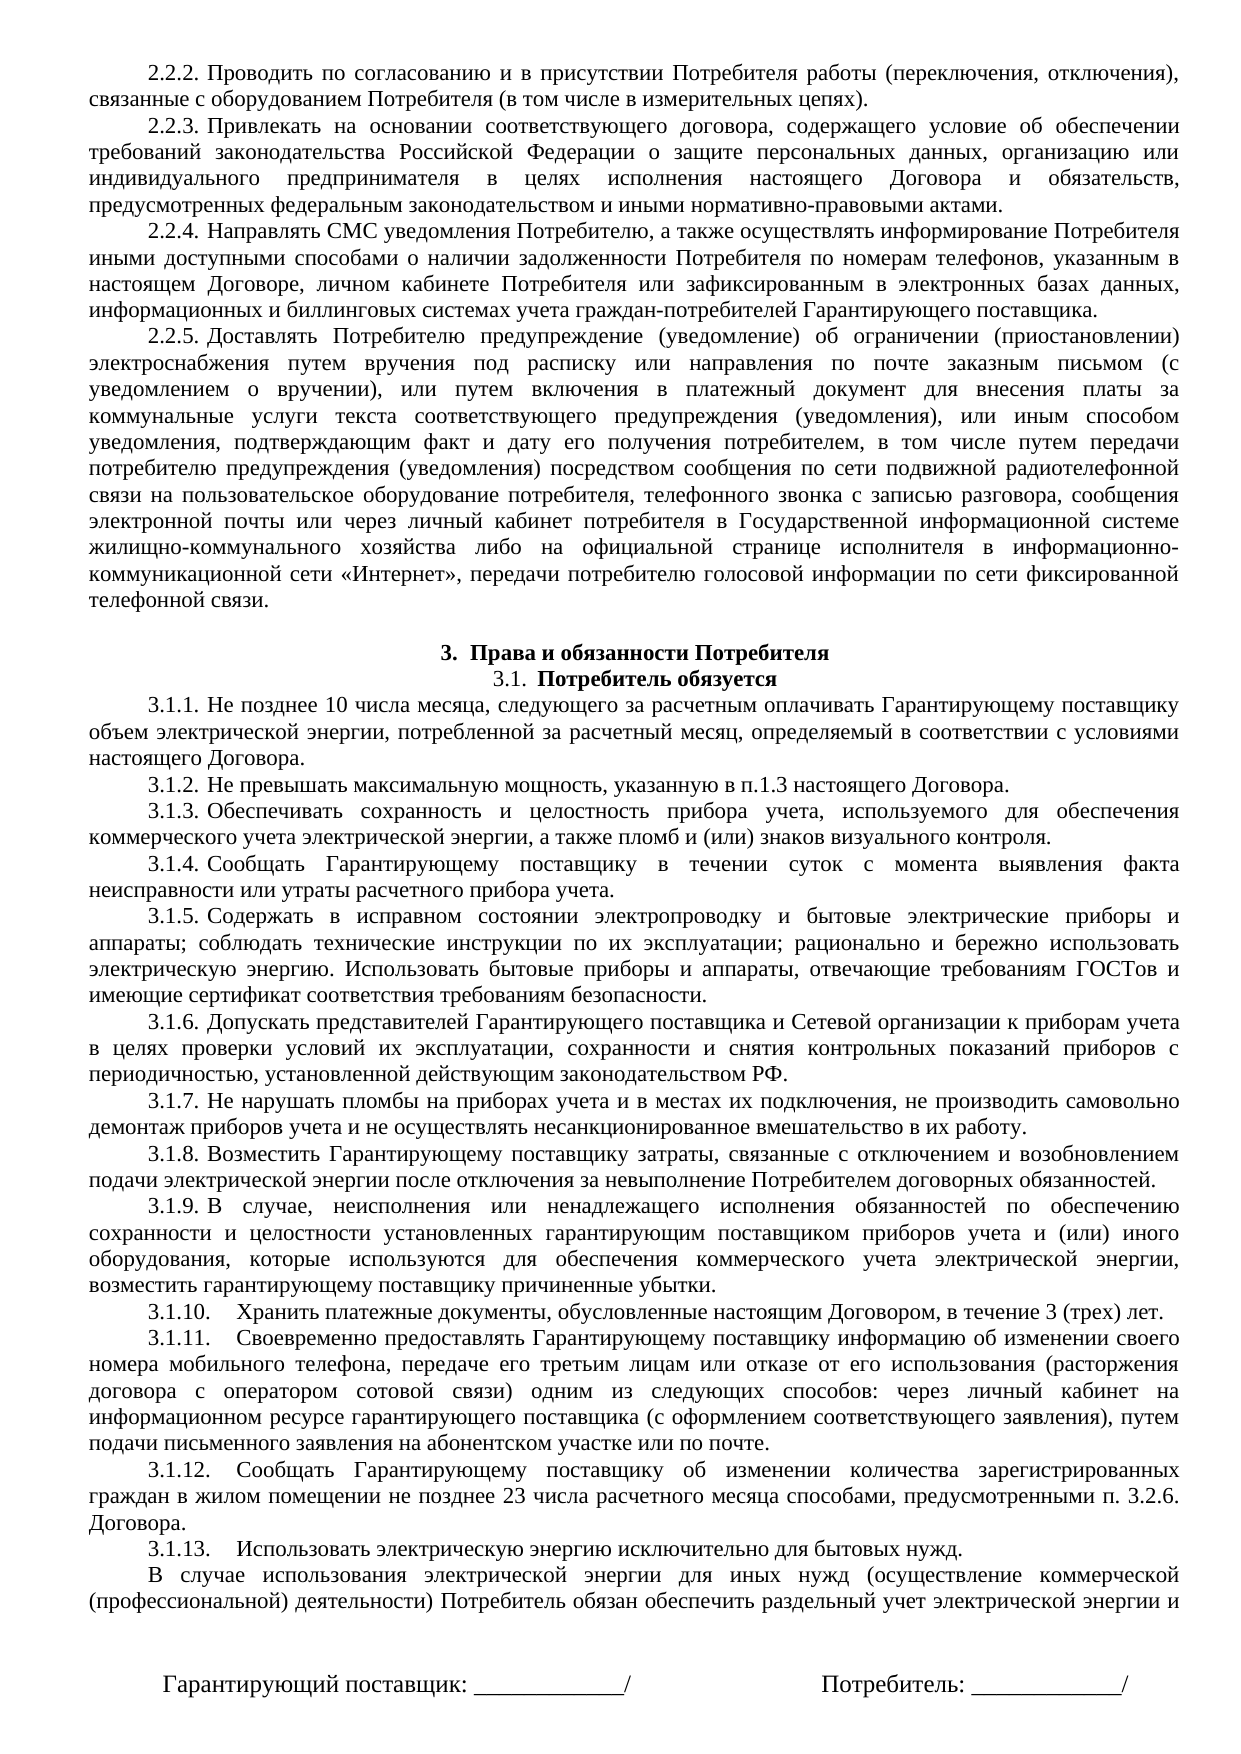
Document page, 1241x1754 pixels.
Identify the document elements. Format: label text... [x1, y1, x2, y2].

list Обеспечивать сохранность и целостность прибора учета, используемого для обеспечения коммерческого учета электрической энергии, а также пломб и (или) знаков визуального контроля. [89, 797, 1181, 850]
list Привлекать на основании соответствующего договора, содержащего условие об обеспечении требований законодательства Российской Федерации о защите персональных данных, организацию или индивидуального предпринимателя в целях исполнения настоящего Договора и обязательств, предусмотренных федеральным законодательством и иными нормативно-правовыми актами. [89, 112, 1181, 217]
list Содержать в исправном состоянии электропроводку и бытовые электрические приборы и аппараты; соблюдать технические инструкции по их эксплуатации; рационально и бережно использовать электрическую энергию. Использовать бытовые приборы и аппараты, отвечающие требованиям ГОСТов и имеющие сертификат соответствия требованиям безопасности. [89, 902, 1181, 1008]
list Не нарушать пломбы на приборах учета и в местах их подключения, не производить самовольно демонтаж приборов учета и не осуществлять несанкционированное вмешательство в их работу. [89, 1087, 1181, 1139]
list Не превышать максимальную мощность, указанную в п.1.3 настоящего Договора. [89, 771, 1181, 797]
list Потребитель обязуется [89, 665, 1181, 692]
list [89, 1561, 1181, 1614]
list Сообщать Гарантирующему поставщику об изменении количества зарегистрированных граждан в жилом помещении не позднее 23 числа расчетного месяца способами, предусмотренными п. 3.2.6. Договора. [89, 1456, 1181, 1535]
list Использовать электрическую энергию исключительно для бытовых нужд. [89, 1535, 1181, 1561]
list Права и обязанности Потребителя [89, 639, 1181, 665]
list Своевременно предоставлять Гарантирующему поставщику информацию об изменении своего номера мобильного телефона, передаче его третьим лицам или отказе от его использования (расторжения договора с оператором сотовой связи) одним из следующих способов: через личный кабинет на информационном ресурсе гарантирующего поставщика (с оформлением соответствующего заявления), путем подачи письменного заявления на абонентском участке или по почте. [89, 1324, 1181, 1456]
list В случае, неисполнения или ненадлежащего исполнения обязанностей по обеспечению сохранности и целостности установленных гарантирующим поставщиком приборов учета и (или) иного оборудования, которые используются для обеспечения коммерческого учета электрической энергии, возместить гарантирующему поставщику причиненные убытки. [89, 1192, 1181, 1298]
list Проводить по согласованию и в присутствии Потребителя работы (переключения, отключения), связанные с оборудованием Потребителя (в том числе в измерительных цепях). [89, 59, 1181, 112]
list Не позднее 10 числа месяца, следующего за расчетным оплачивать Гарантирующему поставщику объем электрической энергии, потребленной за расчетный месяц, определяемый в соответствии с условиями настоящего Договора. [89, 692, 1181, 771]
list Сообщать Гарантирующему поставщику в течении суток с момента выявления факта неисправности или утраты расчетного прибора учета. [89, 850, 1181, 902]
list Доставлять Потребителю предупреждение (уведомление) об ограничении (приостановлении) электроснабжения путем вручения под расписку или направления по почте заказным письмом (с уведомлением о вручении), или путем включения в платежный документ для внесения платы за коммунальные услуги текста соответствующего предупреждения (уведомления), или иным способом уведомления, подтверждающим факт и дату его получения потребителем, в том числе путем передачи потребителю предупреждения (уведомления) посредством сообщения по сети подвижной радиотелефонной связи на пользовательское оборудование потребителя, телефонного звонка с записью разговора, сообщения электронной почты или через личный кабинет потребителя в Государственной информационной системе жилищно-коммунального хозяйства либо на официальной странице исполнителя в информационно-коммуникационной сети «Интернет», передачи потребителю голосовой информации по сети фиксированной телефонной связи. [89, 323, 1181, 612]
list Возместить Гарантирующему поставщику затраты, связанные с отключением и возобновлением подачи электрической энергии после отключения за невыполнение Потребителем договорных обязанностей. [89, 1139, 1181, 1192]
list Хранить платежные документы, обусловленные настоящим Договором, в течение 3 (трех) лет. [89, 1298, 1181, 1324]
list Направлять СМС уведомления Потребителю, а также осуществлять информирование Потребителя иными доступными способами о наличии задолженности Потребителя по номерам телефонов, указанным в настоящем Договоре, личном кабинете Потребителя или зафиксированным в электронных базах данных, информационных и биллинговых системах учета граждан-потребителей Гарантирующего поставщика. [89, 217, 1181, 323]
list Допускать представителей Гарантирующего поставщика и Сетевой организации к приборам учета в целях проверки условий их эксплуатации, сохранности и снятия контрольных показаний приборов с периодичностью, установленной действующим законодательством РФ. [89, 1008, 1181, 1087]
